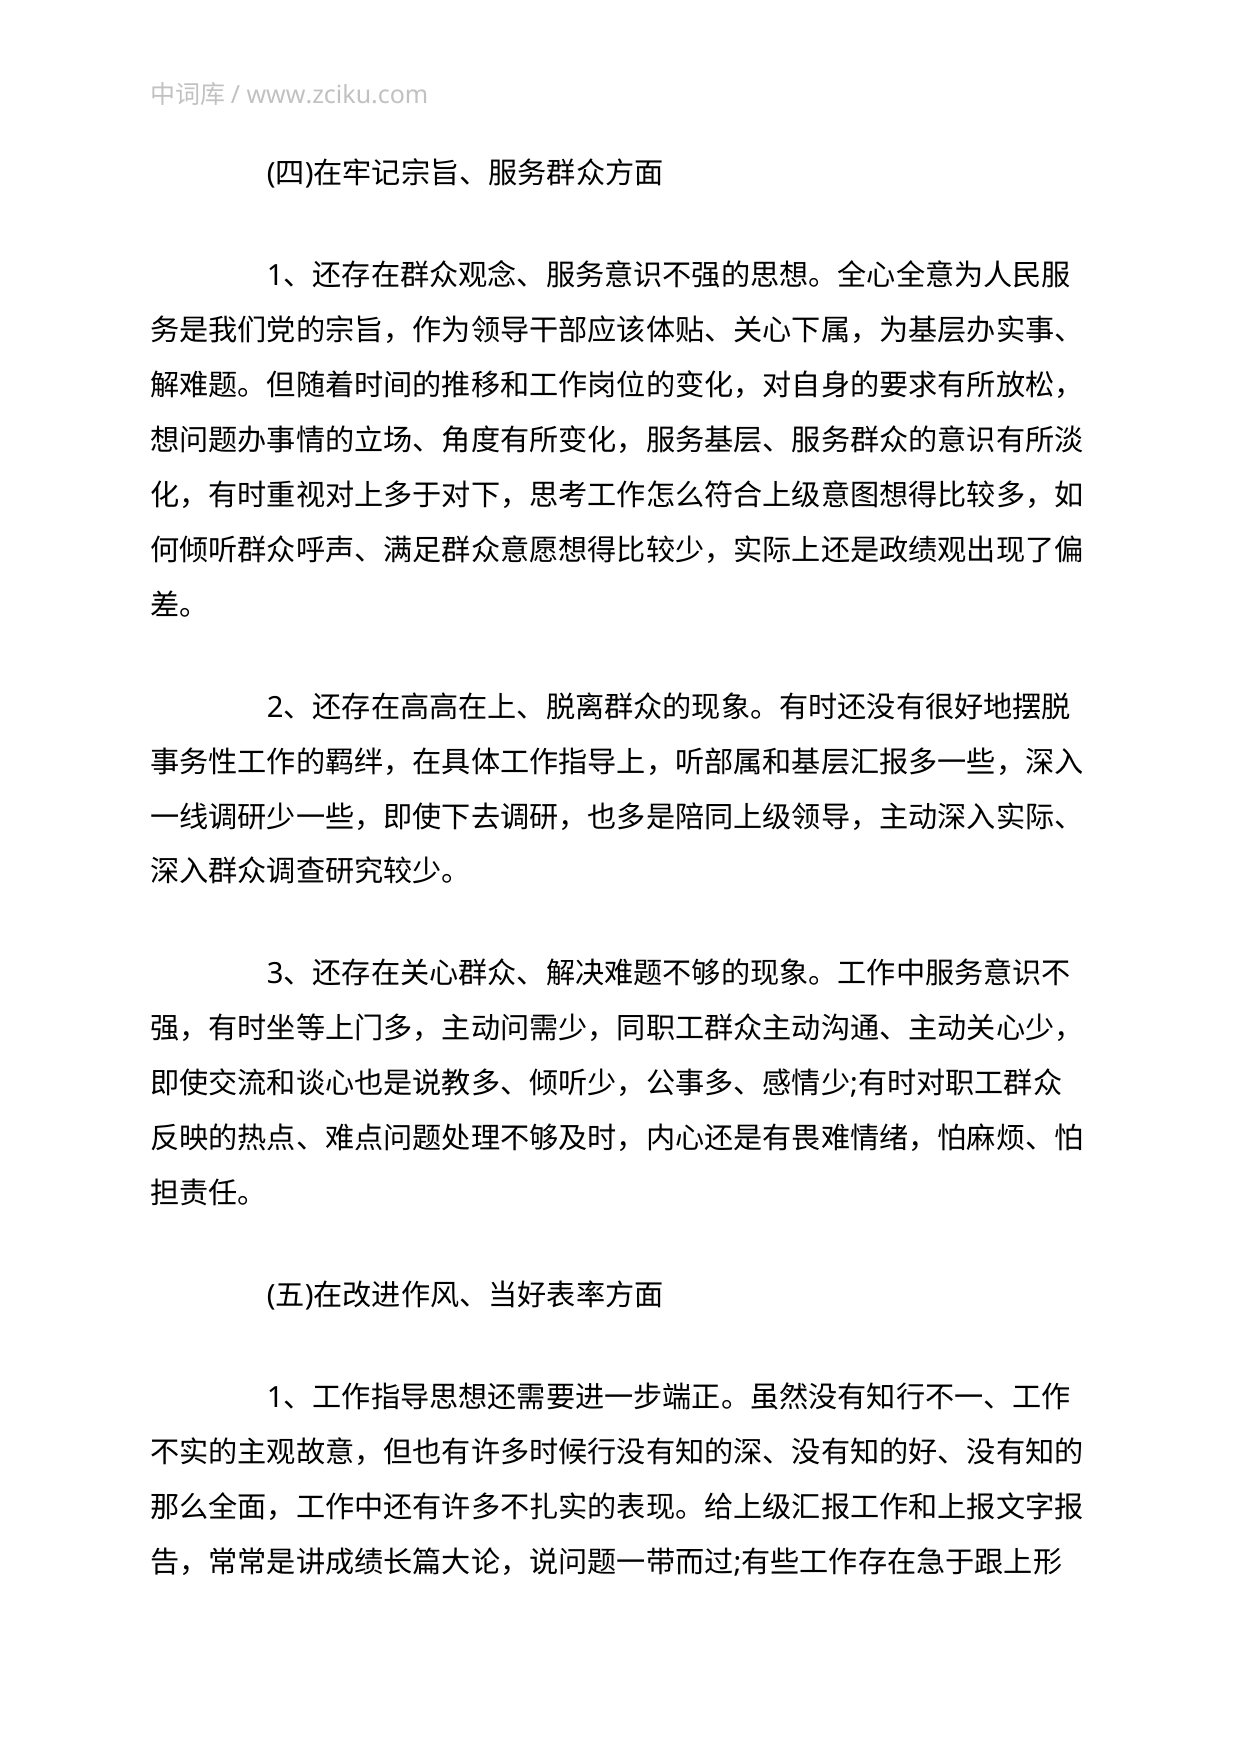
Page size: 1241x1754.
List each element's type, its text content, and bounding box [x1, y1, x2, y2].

text 3、还存在关心群众、解决难题不够的现象。工作中服务意识不强，有时坐等上门多，主动问需少，同职工群众主动沟通、主动关心少，即使交流和谈心也是说教多、倾听少，公事多、感情少;有时对职工群众反映的热点、难点问题处理不够及时，内心还是有畏难情绪，怕麻烦、怕担责任。 [150, 950, 1090, 1212]
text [150, 1373, 1090, 1581]
text 2、还存在高高在上、脱离群众的现象。有时还没有很好地摆脱事务性工作的羁绊，在具体工作指导上，听部属和基层汇报多一些，深入一线调研少一些，即使下去调研，也多是陪同上级领导，主动深入实际、深入群众调查研究较少。 [150, 683, 1090, 890]
text 1、还存在群众观念、服务意识不强的思想。全心全意为人民服务是我们党的宗旨，作为领导干部应该体贴、关心下属，为基层办实事、解难题。但随着时间的推移和工作岗位的变化，对自身的要求有所放松，想问题办事情的立场、角度有所变化，服务基层、服务群众的意识有所淡化，有时重视对上多于对下，思考工作怎么符合上级意图想得比较多，如何倾听群众呼声、满足群众意愿想得比较少，实际上还是政绩观出现了偏差。 [150, 252, 1090, 624]
text (五)在改进作风、当好表率方面 [150, 1271, 1090, 1314]
text (四)在牢记宗旨、服务群众方面 [150, 150, 1090, 192]
